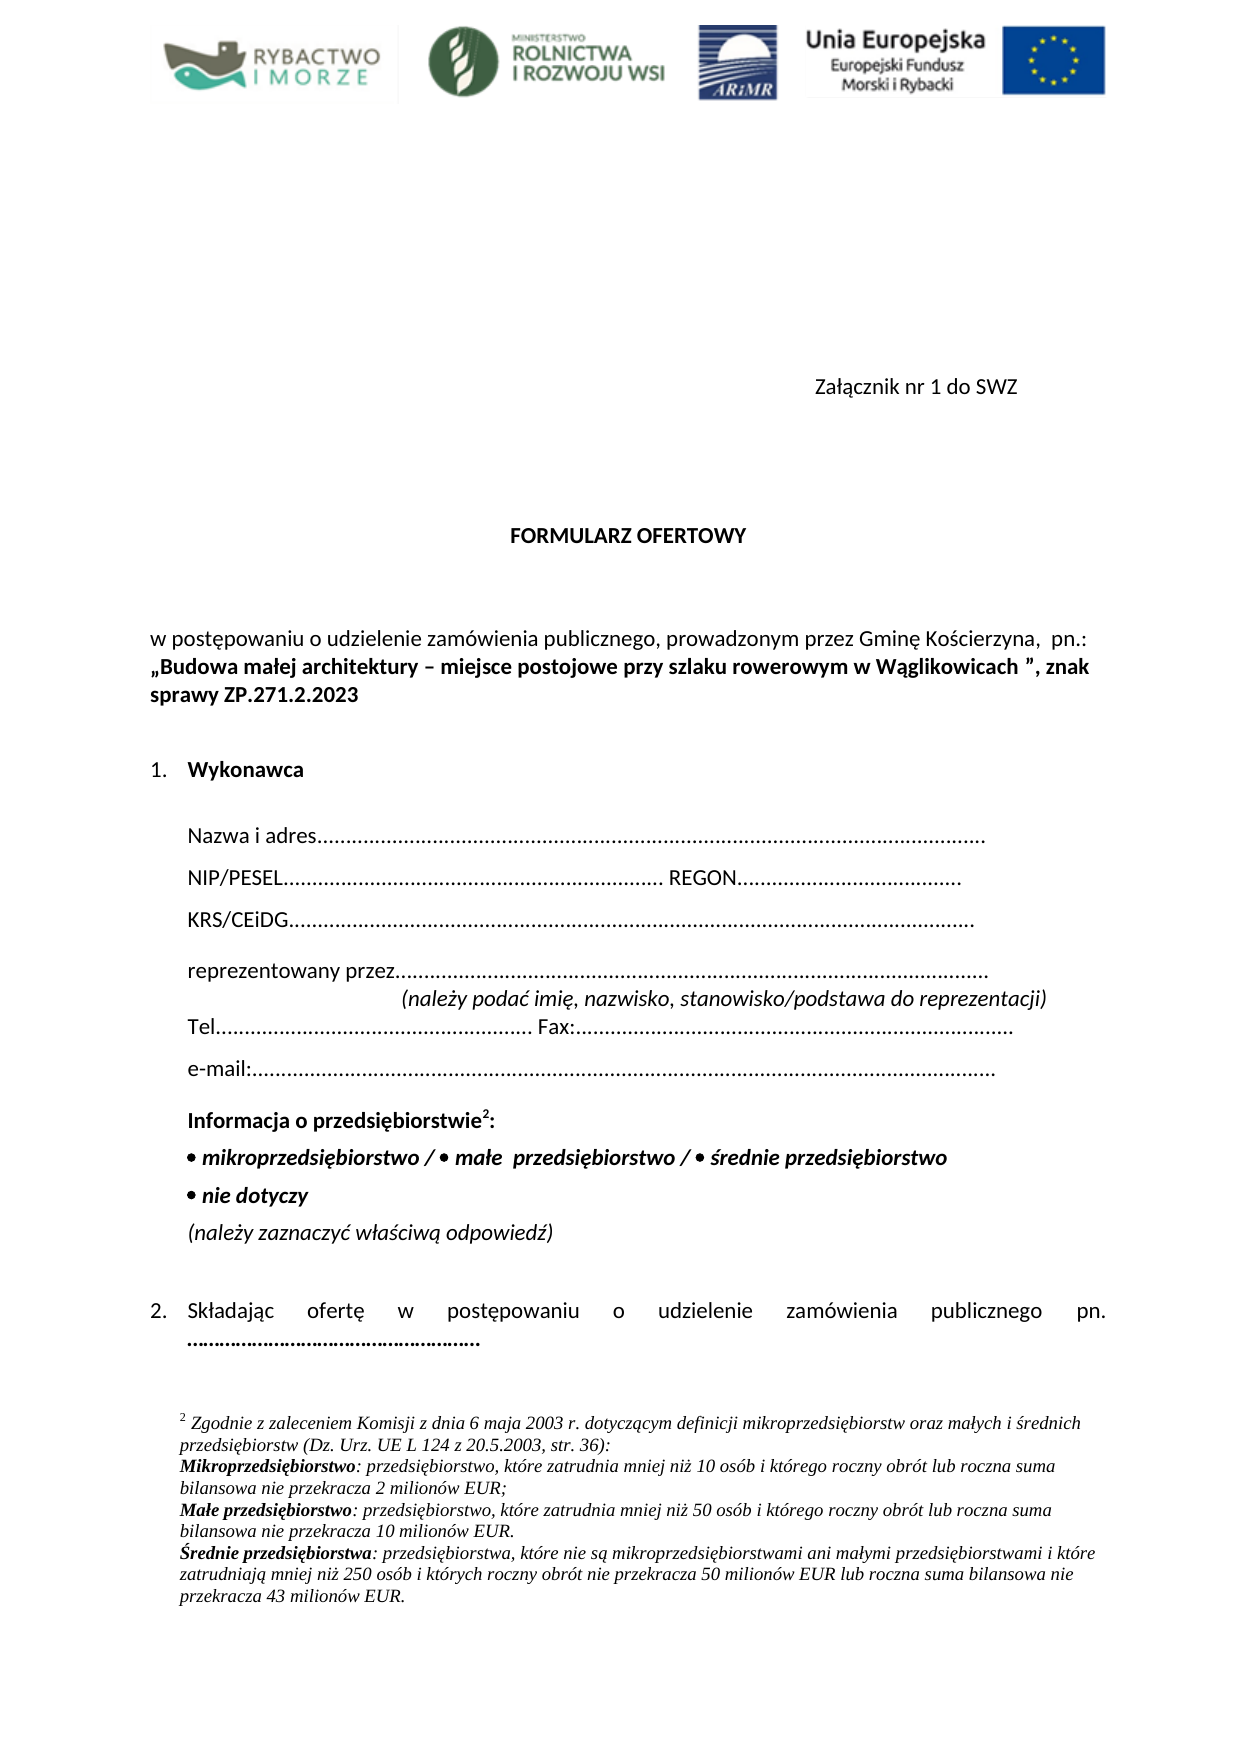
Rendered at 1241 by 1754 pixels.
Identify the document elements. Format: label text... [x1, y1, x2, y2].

text 2. Składając ofertę w postępowaniu o udzielenie zamówienia publicznego pn. ……………………………………………… [150, 1296, 1106, 1352]
text Załącznik nr 1 do SWZ [179, 372, 1104, 400]
list Wykonawca [150, 746, 1106, 783]
text reprezentowany przez....................................................................................................... [187, 947, 1106, 984]
text (należy zaznaczyć właściwą odpowiedź) [187, 1209, 1106, 1246]
text e-mail:................................................................................................................................. [187, 1054, 1106, 1082]
text  nie dotyczy [187, 1171, 1106, 1209]
picture [150, 25, 1107, 104]
text Nazwa i adres.................................................................................................................... [187, 821, 1106, 849]
text (należy podać imię, nazwisko, stanowisko/podstawa do reprezentacji) [150, 984, 1106, 1012]
text FORMULARZ OFERTOWY [150, 512, 1106, 549]
text NIP/PESEL.................................................................. REGON....................................... [187, 863, 1106, 891]
text w postępowaniu o udzielenie zamówienia publicznego, prowadzonym przez Gminę Kościerzyna, pn.: „Budowa małej architektury – miejsce postojowe przy szlaku rowerowym w Wąglikowicach ”, znak sprawy ZP.271.2.2023 [150, 624, 1106, 708]
text Tel....................................................... Fax:............................................................................ [187, 1012, 1106, 1040]
text Informacja o przedsiębiorstwie: [187, 1096, 1106, 1134]
text  mikroprzedsiębiorstwo /  małe przedsiębiorstwo /  średnie przedsiębiorstwo [187, 1134, 1106, 1171]
text KRS/CEiDG....................................................................................................................... [187, 905, 1106, 933]
